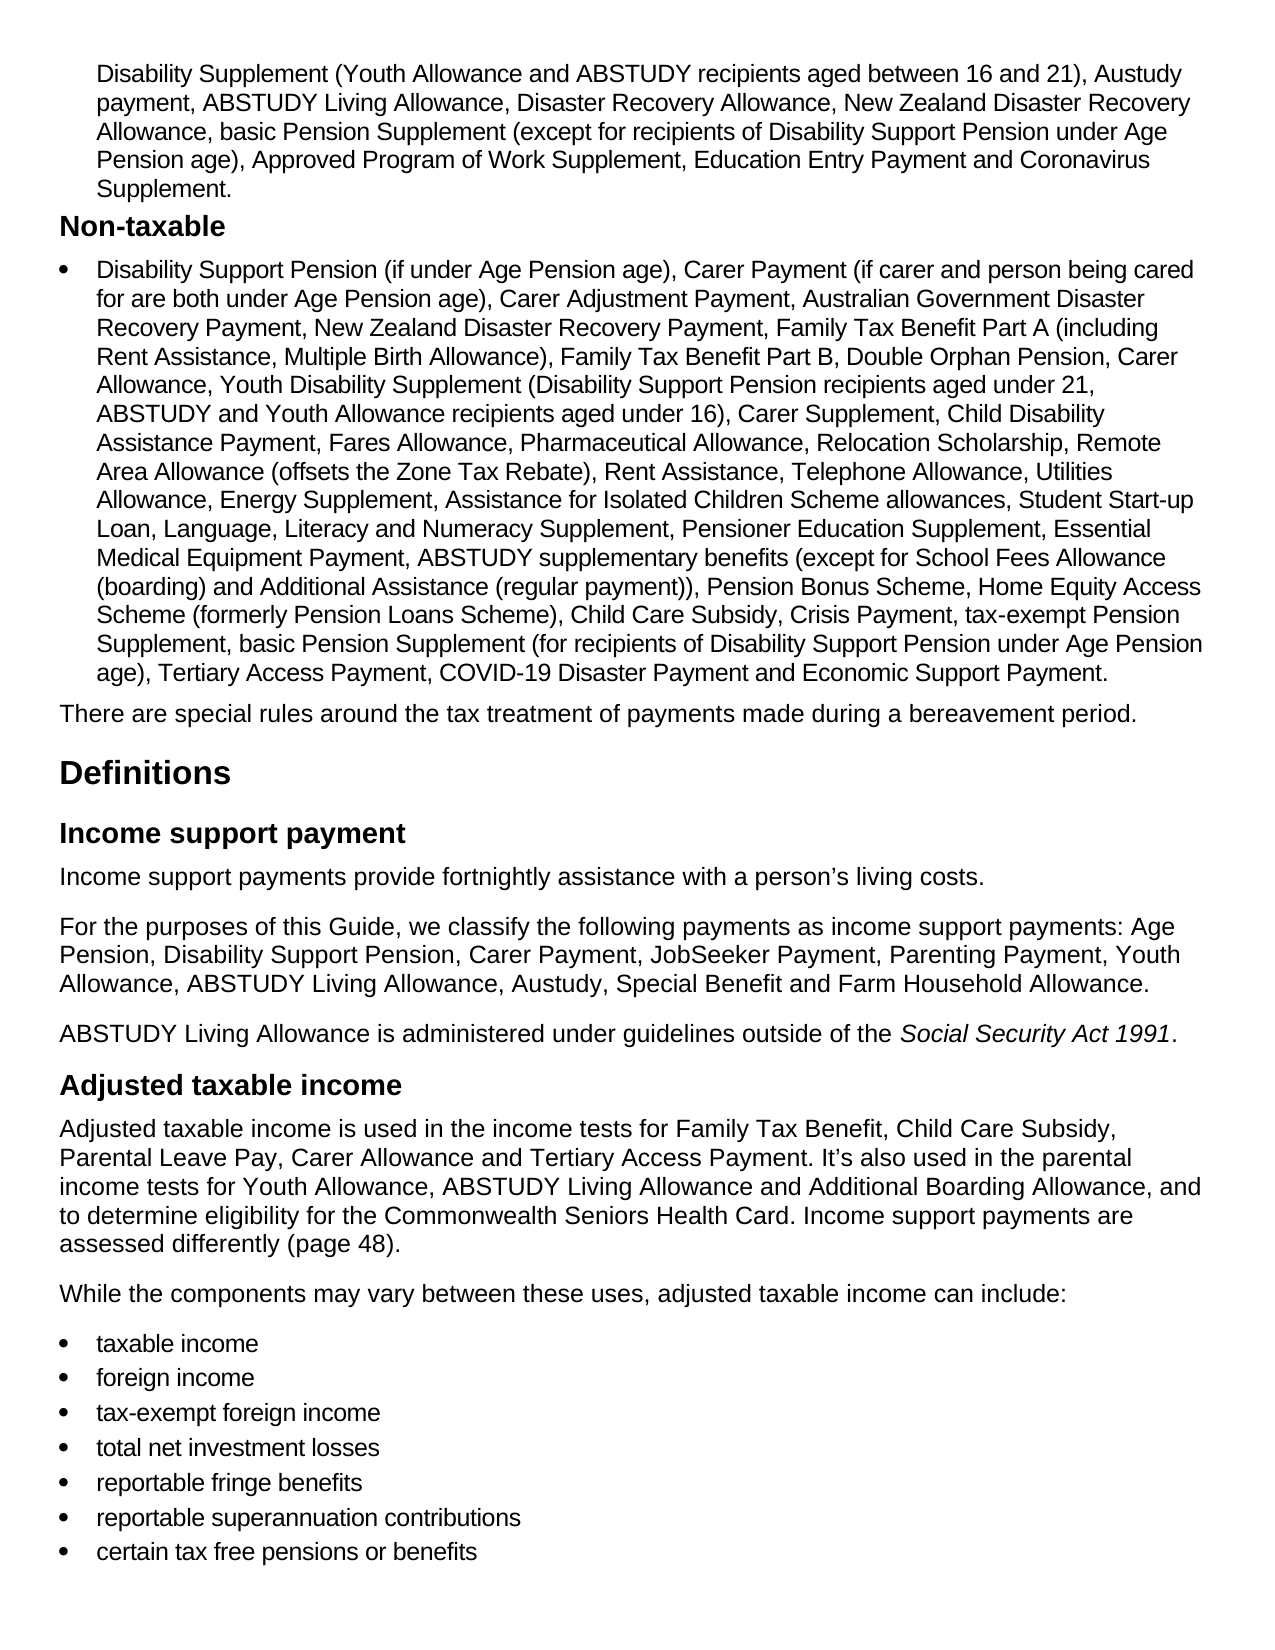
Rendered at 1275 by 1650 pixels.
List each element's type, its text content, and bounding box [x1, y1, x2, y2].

list reportable fringe benefits [59, 1468, 1216, 1497]
subtitle Non-taxable [59, 209, 1216, 243]
text Income support payments provide fortnightly assistance with a person’s living costs. [59, 862, 1216, 891]
list tax-exempt foreign income [59, 1398, 1216, 1427]
text ABSTUDY Living Allowance is administered under guidelines outside of the Social Security Act 1991. [59, 1019, 1216, 1048]
list total net investment losses [59, 1433, 1216, 1462]
list certain tax free pensions or benefits [59, 1537, 1216, 1566]
list foreign income [59, 1363, 1216, 1392]
list taxable income [59, 1329, 1216, 1357]
text For the purposes of this Guide, we classify the following payments as income support payments: Age Pension, Disability Support Pension, Carer Payment, JobSeeker Payment, Parenting Payment, Youth Allowance, ABSTUDY Living Allowance, Austudy, Special Benefit and Farm Household Allowance. [59, 912, 1216, 998]
subtitle Adjusted taxable income [59, 1068, 1216, 1102]
text Adjusted taxable income is used in the income tests for Family Tax Benefit, Child Care Subsidy, Parental Leave Pay, Carer Allowance and Tertiary Access Payment. It’s also used in the parental income tests for Youth Allowance, ABSTUDY Living Allowance and Additional Boarding Allowance, and to determine eligibility for the Commonwealth Seniors Health Card. Income support payments are assessed differently (page 48). [59, 1114, 1216, 1258]
list reportable superannuation contributions [59, 1503, 1216, 1531]
text There are special rules around the tax treatment of payments made during a bereavement period. [59, 699, 1216, 728]
text While the components may vary between these uses, adjusted taxable income can include: [59, 1279, 1216, 1308]
subtitle Definitions [59, 753, 1216, 791]
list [59, 59, 1216, 203]
list Disability Support Pension (if under Age Pension age), Carer Payment (if carer and person being cared for are both under Age Pension age), Carer Adjustment Payment, Australian Government Disaster Recovery Payment, New Zealand Disaster Recovery Payment, Family Tax Benefit Part A (including Rent Assistance, Multiple Birth Allowance), Family Tax Benefit Part B, Double Orphan Pension, Carer Allowance, Youth Disability Supplement (Disability Support Pension recipients aged under 21, ABSTUDY and Youth Allowance recipients aged under 16), Carer Supplement, Child Disability Assistance Payment, Fares Allowance, Pharmaceutical Allowance, Relocation Scholarship, Remote Area Allowance (offsets the Zone Tax Rebate), Rent Assistance, Telephone Allowance, Utilities Allowance, Energy Supplement, Assistance for Isolated Children Scheme allowances, Student Start-up Loan, Language, Literacy and Numeracy Supplement, Pensioner Education Supplement, Essential Medical Equipment Payment, ABSTUDY supplementary benefits (except for School Fees Allowance (boarding) and Additional Assistance (regular payment)), Pension Bonus Scheme, Home Equity Access Scheme (formerly Pension Loans Scheme), Child Care Subsidy, Crisis Payment, tax-exempt Pension Supplement, basic Pension Supplement (for recipients of Disability Support Pension under Age Pension age), Tertiary Access Payment, COVID-19 Disaster Payment and Economic Support Payment. [59, 255, 1216, 686]
subtitle Income support payment [59, 816, 1216, 850]
